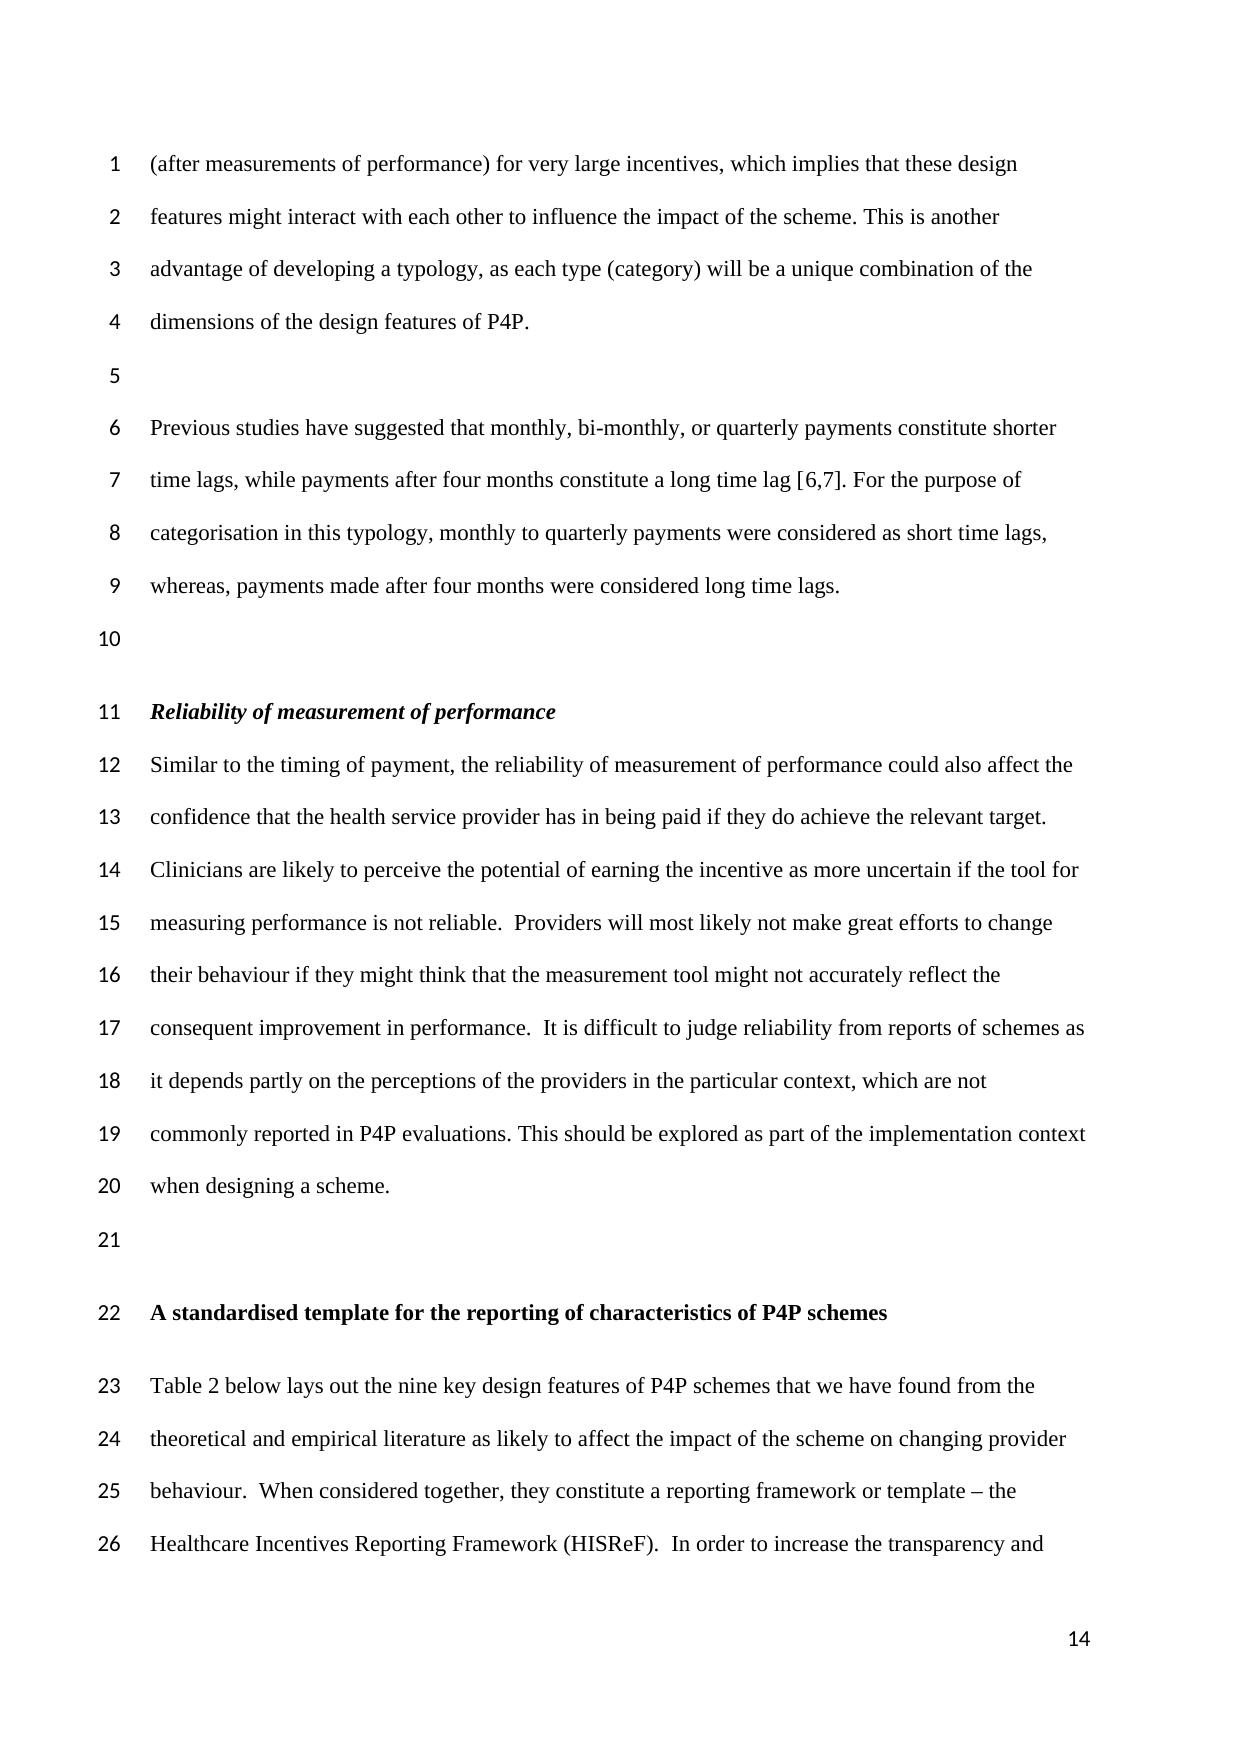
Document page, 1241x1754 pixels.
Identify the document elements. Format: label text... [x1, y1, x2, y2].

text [150, 150, 1090, 334]
text A standardised template for the reporting of characteristics of P4P schemes [150, 1298, 1090, 1325]
text Reliability of measurement of performance [150, 698, 1090, 724]
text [150, 1372, 1090, 1557]
text Previous studies have suggested that monthly, bi-monthly, or quarterly payments constitute shorter time lags, while payments after four months constitute a long time lag [6,7]. For the purpose of categorisation in this typology, monthly to quarterly payments were considered as short time lags, whereas, payments made after four months were considered long time lags. [150, 413, 1090, 598]
text Similar to the timing of payment, the reliability of measurement of performance could also affect the confidence that the health service provider has in being paid if they do achieve the relevant target. Clinicians are likely to perceive the potential of earning the incentive as more uncertain if the tool for measuring performance is not reliable. Providers will most likely not make great efforts to change their behaviour if they might think that the measurement tool might not accurately reflect the consequent improvement in performance. It is difficult to judge reliability from reports of schemes as it depends partly on the perceptions of the providers in the particular context, which are not commonly reported in P4P evaluations. This should be explored as part of the implementation context when designing a scheme. [150, 751, 1090, 1199]
